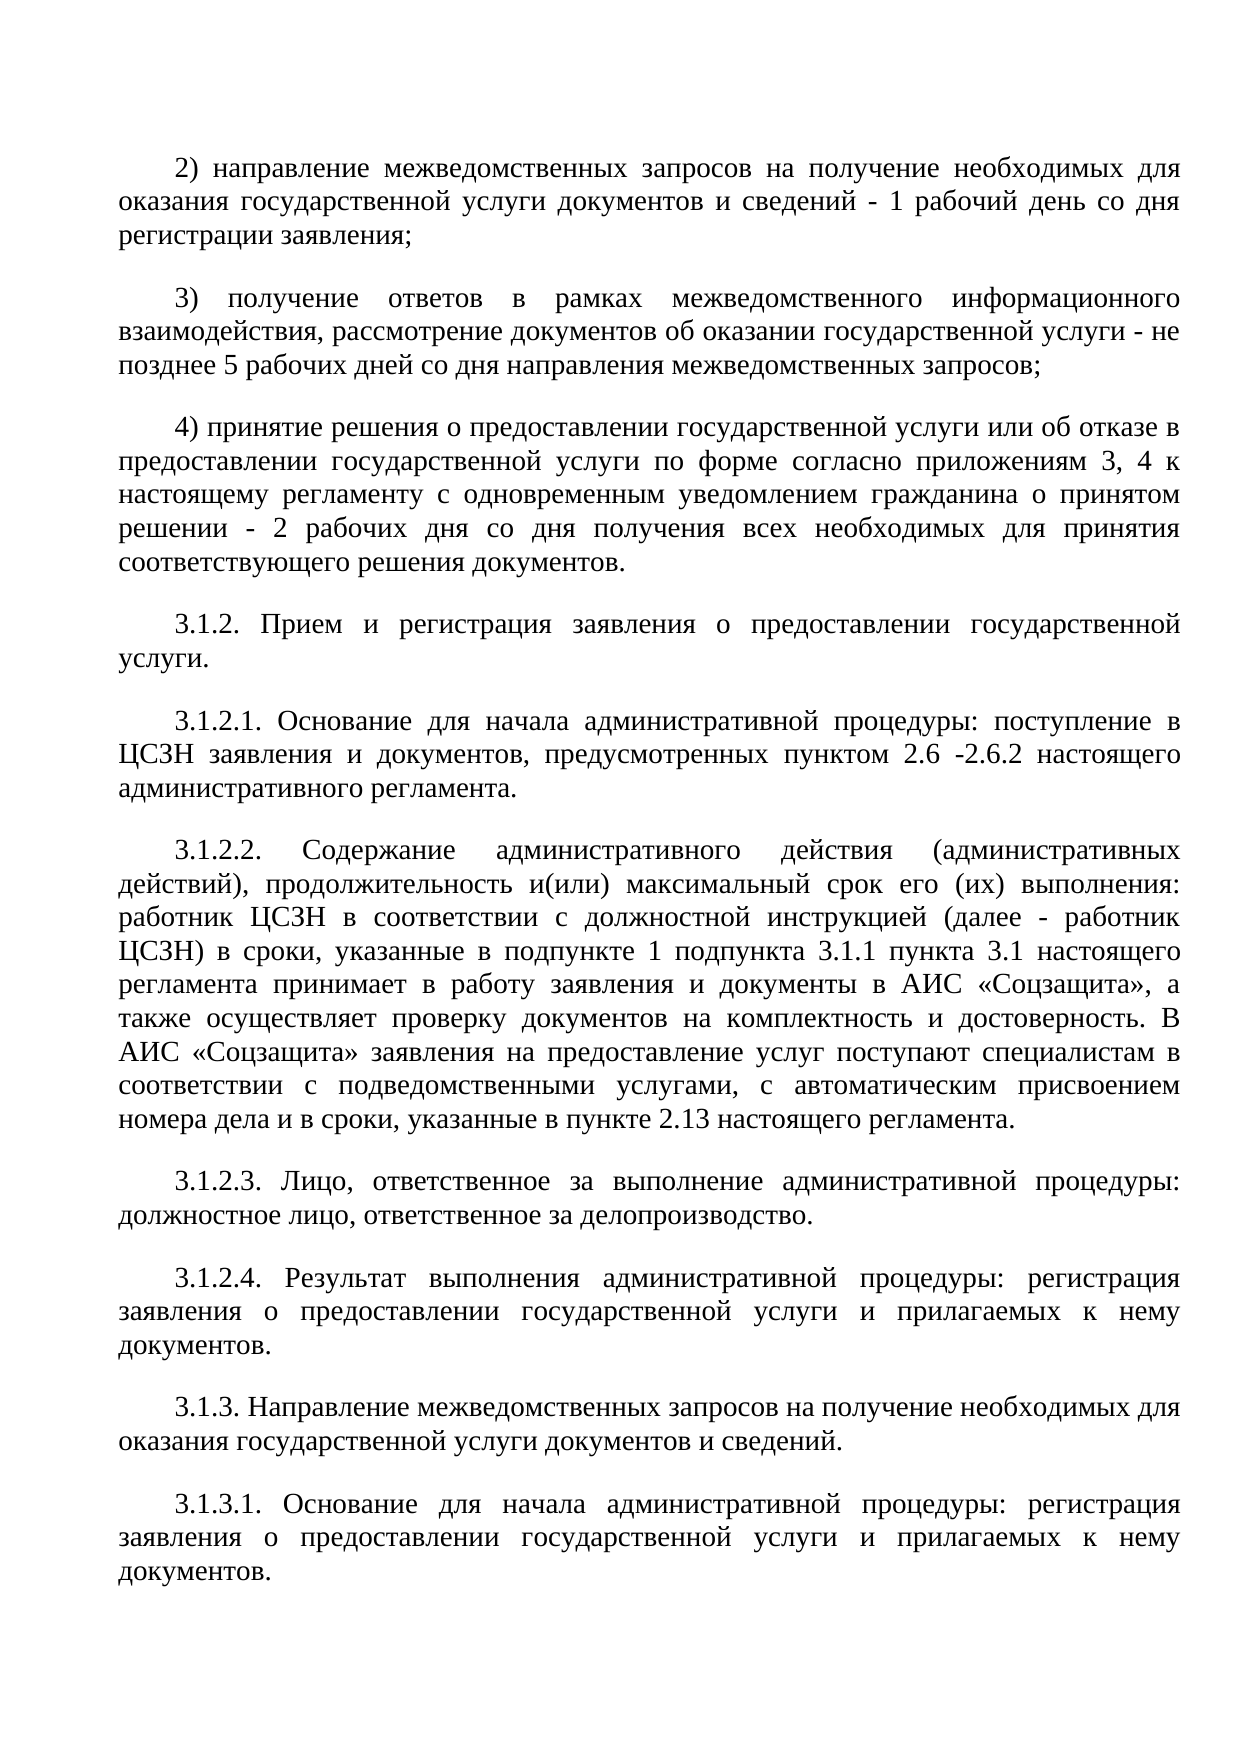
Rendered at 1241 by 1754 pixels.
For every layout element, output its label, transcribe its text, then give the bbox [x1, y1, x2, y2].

text 3.1.2.3. Лицо, ответственное за выполнение административной процедуры: должностное лицо, ответственное за делопроизводство. [118, 1163, 1181, 1231]
text 4) принятие решения о предоставлении государственной услуги или об отказе в предоставлении государственной услуги по форме согласно приложениям 3, 4 к настоящему регламенту с одновременным уведомлением гражданина о принятом решении - 2 рабочих дня со дня получения всех необходимых для принятия соответствующего решения документов. [118, 409, 1181, 577]
text 3.1.2.4. Результат выполнения административной процедуры: регистрация заявления о предоставлении государственной услуги и прилагаемых к нему документов. [118, 1260, 1181, 1360]
text 2) направление межведомственных запросов на получение необходимых для оказания государственной услуги документов и сведений - 1 рабочий день со дня регистрации заявления; [118, 150, 1181, 251]
text 3.1.3. Направление межведомственных запросов на получение необходимых для оказания государственной услуги документов и сведений. [118, 1389, 1181, 1457]
text 3.1.2. Прием и регистрация заявления о предоставлении государственной услуги. [118, 606, 1181, 673]
text 3.1.3.1. Основание для начала административной процедуры: регистрация заявления о предоставлении государственной услуги и прилагаемых к нему документов. [118, 1486, 1181, 1586]
text 3.1.2.2. Содержание административного действия (административных действий), продолжительность и(или) максимальный срок его (их) выполнения: работник ЦСЗН в соответствии с должностной инструкцией (далее - работник ЦСЗН) в сроки, указанные в подпункте 1 подпункта 3.1.1 пункта 3.1 настоящего регламента принимает в работу заявления и документы в АИС «Соцзащита», а также осуществляет проверку документов на комплектность и достоверность. В АИС «Соцзащита» заявления на предоставление услуг поступают специалистам в соответствии с подведомственными услугами, с автоматическим присвоением номера дела и в сроки, указанные в пункте 2.13 настоящего регламента. [118, 832, 1181, 1134]
text 3) получение ответов в рамках межведомственного информационного взаимодействия, рассмотрение документов об оказании государственной услуги - не позднее 5 рабочих дней со дня направления межведомственных запросов; [118, 280, 1181, 380]
text 3.1.2.1. Основание для начала административной процедуры: поступление в ЦСЗН заявления и документов, предусмотренных пунктом 2.6 -2.6.2 настоящего административного регламента. [118, 703, 1181, 803]
